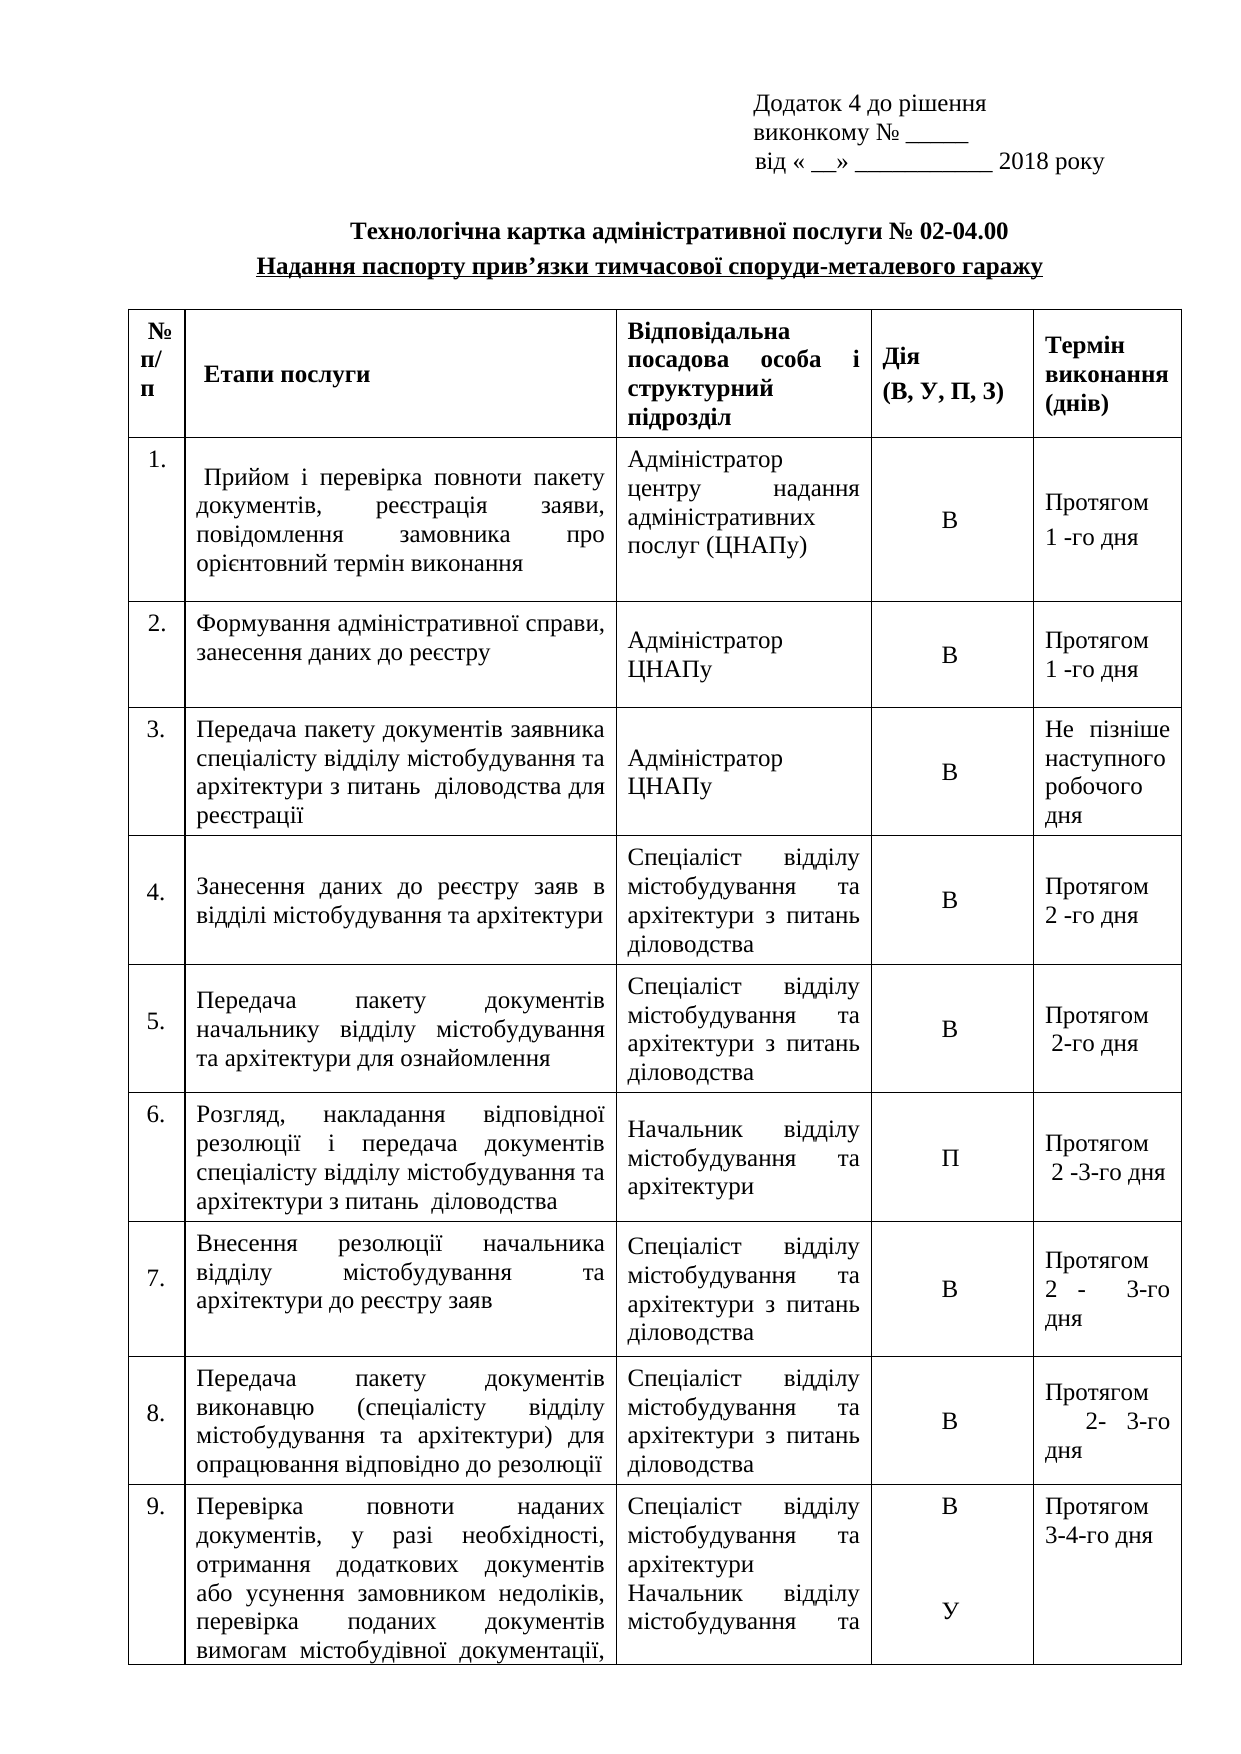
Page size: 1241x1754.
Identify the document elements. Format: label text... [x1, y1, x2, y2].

table_cell В [872, 602, 1033, 707]
table_cell Адміністратор центру надання адміністративних послуг (ЦНАПу) [617, 438, 871, 601]
table_cell Протягом 2 -3-го дня [1034, 1093, 1181, 1221]
table_cell Протягом 2 -го дня [1034, 836, 1181, 964]
table_cell Передача пакету документів виконавцю (спеціалісту відділу містобудування та архітектури) для опрацювання відповідно до резолюції [186, 1357, 616, 1484]
table_cell Протягом 2 - 3-го дня [1034, 1222, 1181, 1356]
table_cell Адміністратор ЦНАПу [617, 708, 871, 835]
text Надання паспорту прив’язки тимчасової споруди-металевого гаражу [148, 251, 1152, 280]
table_cell Протягом 3-4-го дня [1034, 1485, 1181, 1664]
table_cell Спеціаліст відділу містобудування та архітектури з питань діловодства [617, 836, 871, 964]
table_cell Розгляд, накладання відповідної резолюції і передача документів спеціалісту відділу містобудування та архітектури з питань діловодства [186, 1093, 616, 1221]
table_cell П [872, 1093, 1033, 1221]
table_cell В [872, 836, 1033, 964]
table_cell Протягом 1 -го дня [1034, 438, 1181, 601]
table_cell Спеціаліст відділу містобудування та архітектури з питань діловодства [617, 1222, 871, 1356]
table_header Дія (В, У, П, З) [872, 310, 1033, 437]
table_header № п/п [129, 310, 184, 437]
table_cell Протягом 1 -го дня [1034, 602, 1181, 707]
table_cell В [872, 438, 1033, 601]
table_cell Протягом 2-го дня [1034, 965, 1181, 1092]
table_cell Внесення резолюції начальника відділу містобудування та архітектури до реєстру заяв [186, 1222, 616, 1356]
table_cell В У [872, 1485, 1033, 1664]
table_cell В [872, 708, 1033, 835]
table_header Відповідальна посадова особа і структурний підрозділ [617, 310, 871, 437]
table_cell Спеціаліст відділу містобудування та архітектури з питань діловодства [617, 965, 871, 1092]
table_cell 3. [129, 708, 184, 835]
table_cell Адміністратор ЦНАПу [617, 602, 871, 707]
table_cell 4. [129, 836, 184, 964]
table_cell Передача пакету документів начальнику відділу містобудування та архітектури для ознайомлення [186, 965, 616, 1092]
table_cell 9. [129, 1485, 184, 1664]
text Додаток 4 до рішення [753, 88, 1152, 117]
table_cell 7. [129, 1222, 184, 1356]
table_cell Формування адміністративної справи, занесення даних до реєстру [186, 602, 616, 707]
table_cell 1. [129, 438, 184, 601]
table_cell Протягом 2- 3-го дня [1034, 1357, 1181, 1484]
table_cell Не пізніше наступного робочого дня [1034, 708, 1181, 835]
table_cell В [872, 965, 1033, 1092]
text виконкому № _____ [753, 117, 1152, 146]
text Технологічна картка адміністративної послуги № 02-04.00 [148, 216, 1152, 245]
table_cell Начальник відділу містобудування та архітектури [617, 1093, 871, 1221]
table_header Термін виконання (днів) [1034, 310, 1181, 437]
table_cell 8. [129, 1357, 184, 1484]
table_header Етапи послуги [186, 310, 616, 437]
table_cell 2. [129, 602, 184, 707]
table_cell 5. [129, 965, 184, 1092]
table_cell 6. [129, 1093, 184, 1221]
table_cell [186, 1485, 616, 1664]
table_cell В [872, 1222, 1033, 1356]
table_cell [617, 1485, 871, 1664]
table_cell В [872, 1357, 1033, 1484]
table_cell Передача пакету документів заявника спеціалісту відділу містобудування та архітектури з питань діловодства для реєстрації [186, 708, 616, 835]
table_cell Занесення даних до реєстру заяв в відділі містобудування та архітектури [186, 836, 616, 964]
table_cell Прийом і перевірка повноти пакету документів, реєстрація заяви, повідомлення замовника про орієнтовний термін виконання [186, 438, 616, 601]
table_cell Спеціаліст відділу містобудування та архітектури з питань діловодства [617, 1357, 871, 1484]
text від « __» ___________ 2018 року [148, 146, 1152, 175]
